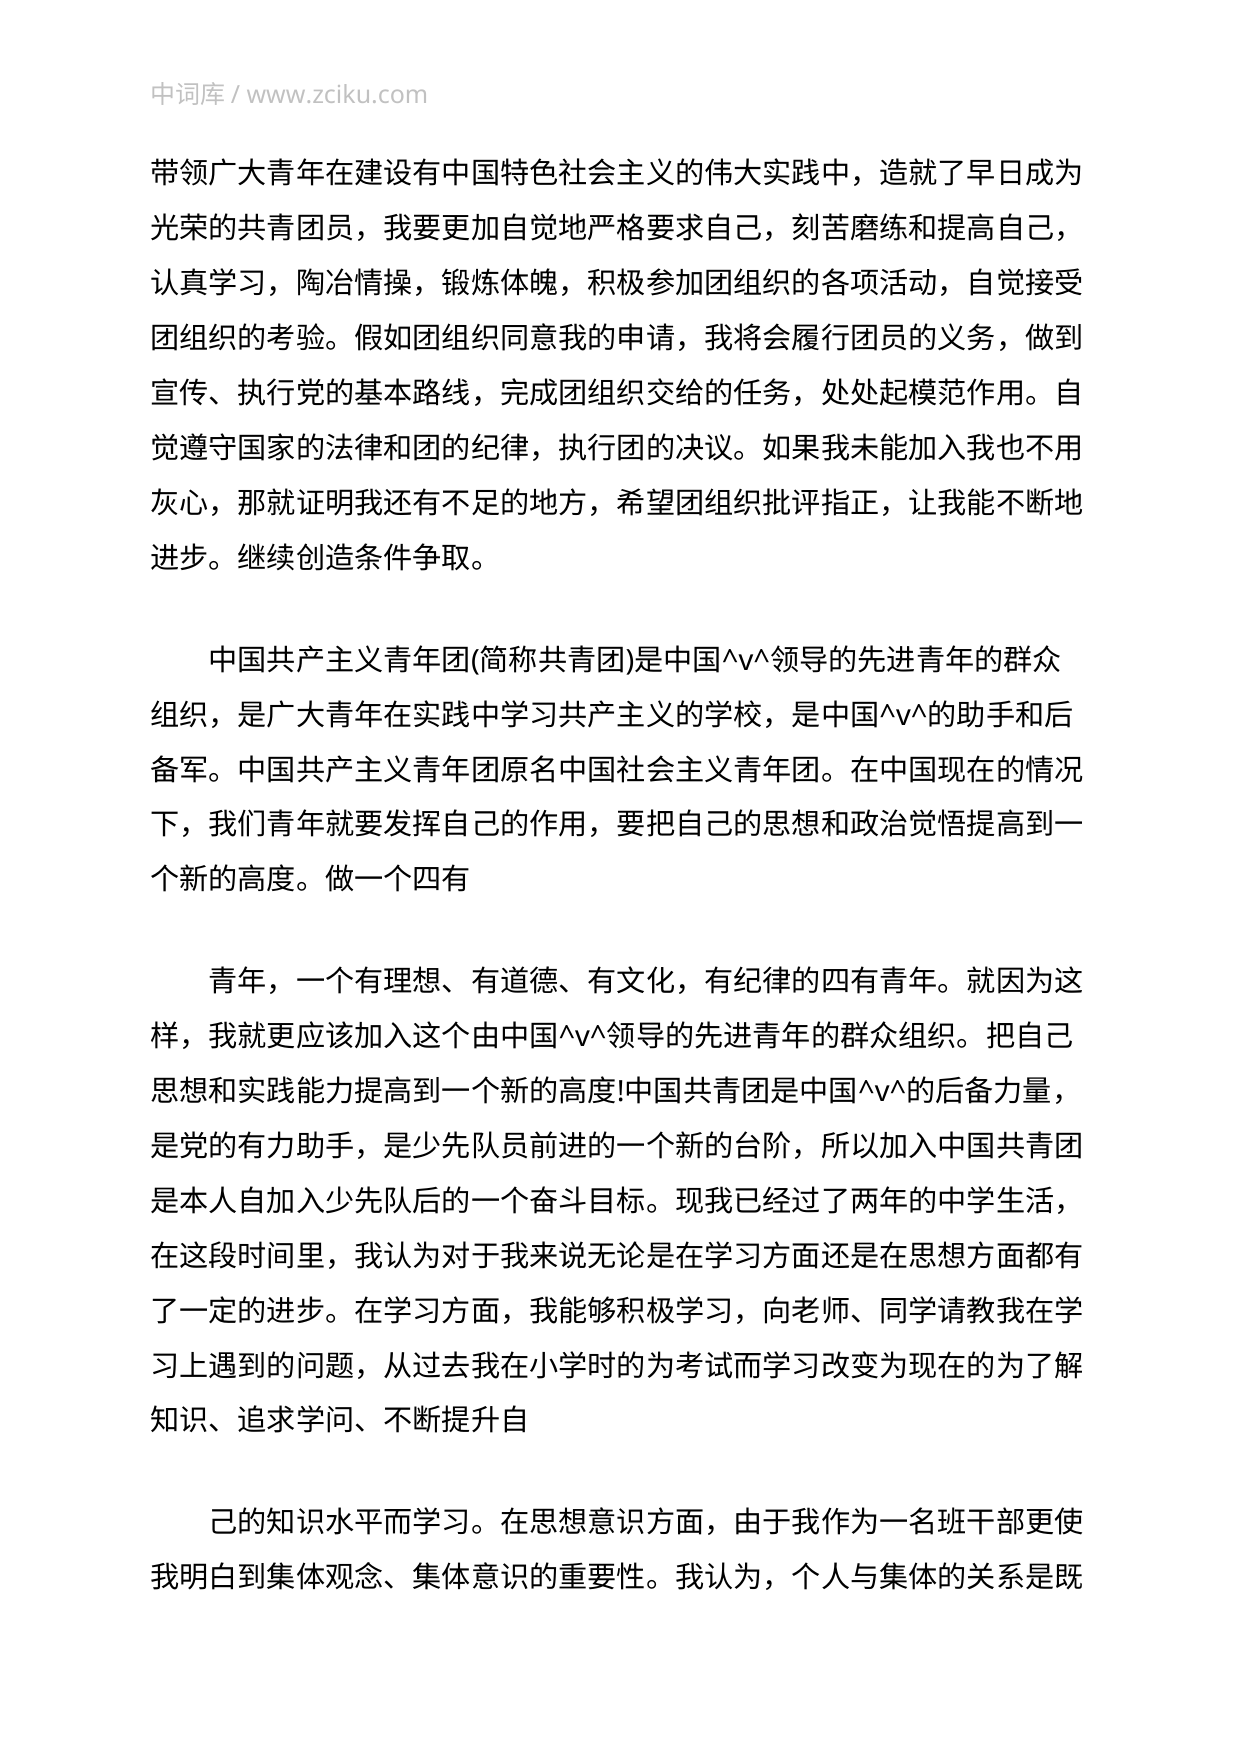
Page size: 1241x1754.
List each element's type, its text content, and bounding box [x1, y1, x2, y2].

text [150, 150, 1090, 577]
text 青年，一个有理想、有道德、有文化，有纪律的四有青年。就因为这样，我就更应该加入这个由中国^v^领导的先进青年的群众组织。把自己思想和实践能力提高到一个新的高度!中国共青团是中国^v^的后备力量，是党的有力助手，是少先队员前进的一个新的台阶，所以加入中国共青团是本人自加入少先队后的一个奋斗目标。现我已经过了两年的中学生活，在这段时间里，我认为对于我来说无论是在学习方面还是在思想方面都有了一定的进步。在学习方面，我能够积极学习，向老师、同学请教我在学习上遇到的问题，从过去我在小学时的为考试而学习改变为现在的为了解知识、追求学问、不断提升自 [150, 958, 1090, 1439]
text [150, 1499, 1090, 1596]
text 中国共产主义青年团(简称共青团)是中国^v^领导的先进青年的群众组织，是广大青年在实践中学习共产主义的学校，是中国^v^的助手和后备军。中国共产主义青年团原名中国社会主义青年团。在中国现在的情况下，我们青年就要发挥自己的作用，要把自己的思想和政治觉悟提高到一个新的高度。做一个四有 [150, 636, 1090, 898]
